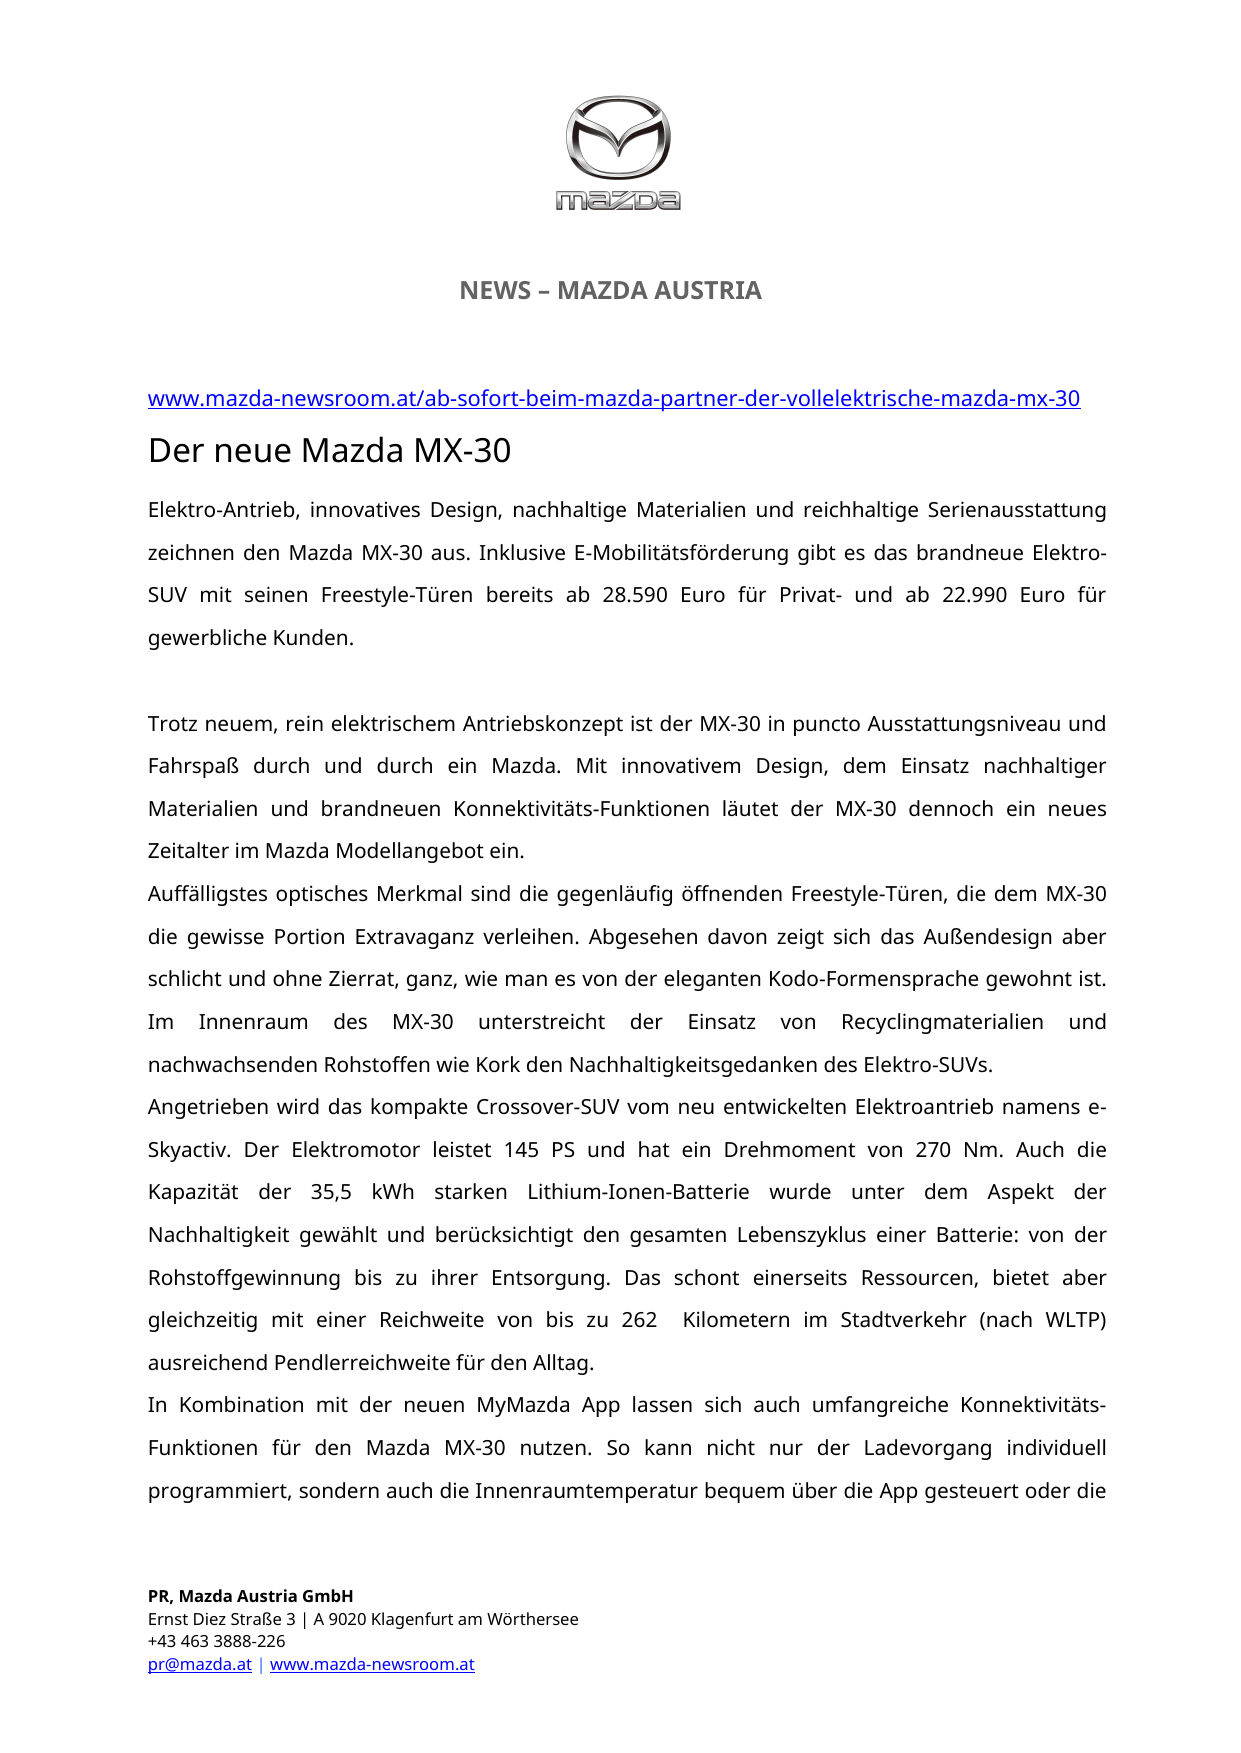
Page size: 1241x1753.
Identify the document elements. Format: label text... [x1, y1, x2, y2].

text Angetrieben wird das kompakte Crossover-SUV vom neu entwickelten Elektroantrieb namens e-Skyactiv. Der Elektromotor leistet 145 PS und hat ein Drehmoment von 270 Nm. Auch die Kapazität der 35,5 kWh starken Lithium-Ionen-Batterie wurde unter dem Aspekt der Nachhaltigkeit gewählt und berücksichtigt den gesamten Lebenszyklus einer Batterie: von der Rohstoffgewinnung bis zu ihrer Entsorgung. Das schont einerseits Ressourcen, bietet aber gleichzeitig mit einer Reichweite von bis zu 262 Kilometern im Stadtverkehr (nach WLTP) ausreichend Pendlerreichweite für den Alltag. [148, 1092, 1108, 1376]
text www.mazda-newsroom.at/ab-sofort-beim-mazda-partner-der-vollelektrische-mazda-mx-30 [148, 382, 1108, 412]
picture [0, 0, 1239, 333]
text Trotz neuem, rein elektrischem Antriebskonzept ist der MX-30 in puncto Ausstattungsniveau und Fahrspaß durch und durch ein Mazda. Mit innovativem Design, dem Einsatz nachhaltiger Materialien und brandneuen Konnektivitäts-Funktionen läutet der MX-30 dennoch ein neues Zeitalter im Mazda Modellangebot ein. [148, 709, 1108, 865]
text Der neue Mazda MX-30 [148, 427, 1108, 473]
text Elektro-Antrieb, innovatives Design, nachhaltige Materialien und reichhaltige Serienausstattung zeichnen den Mazda MX-30 aus. Inklusive E-Mobilitätsförderung gibt es das brandneue Elektro-SUV mit seinen Freestyle-Türen bereits ab 28.590 Euro für Privat- und ab 22.990 Euro für gewerbliche Kunden. [148, 495, 1108, 652]
text Auffälligstes optisches Merkmal sind die gegenläufig öffnenden Freestyle-Türen, die dem MX-30 die gewisse Portion Extravaganz verleihen. Abgesehen davon zeigt sich das Außendesign aber schlicht und ohne Zierrat, ganz, wie man es von der eleganten Kodo-Formensprache gewohnt ist. Im Innenraum des MX-30 unterstreicht der Einsatz von Recyclingmaterialien und nachwachsenden Rohstoffen wie Kork den Nachhaltigkeitsgedanken des Elektro-SUVs. [148, 879, 1108, 1078]
